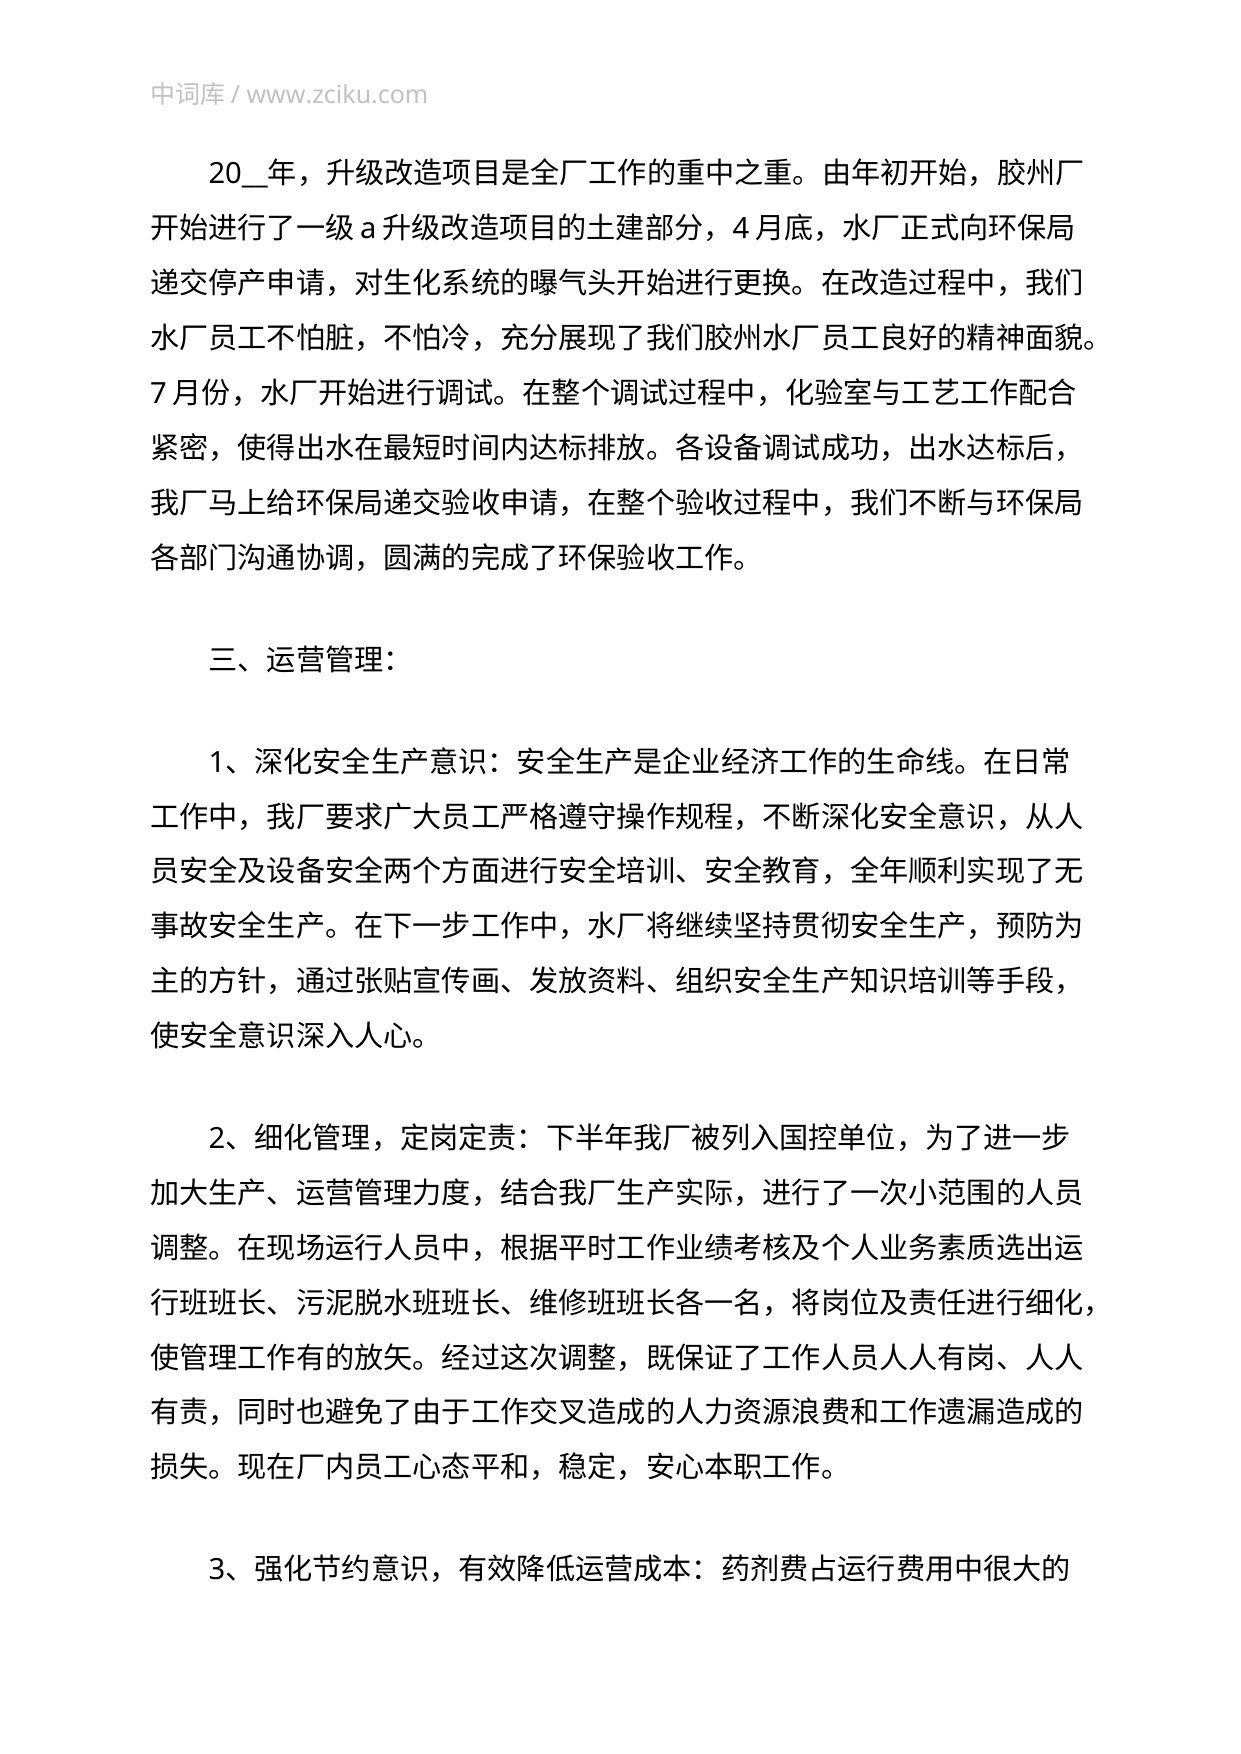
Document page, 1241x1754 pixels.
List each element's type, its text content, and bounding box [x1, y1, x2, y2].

text 三、运营管理： [150, 636, 1090, 679]
text 2、细化管理，定岗定责：下半年我厂被列入国控单位，为了进一步加大生产、运营管理力度，结合我厂生产实际，进行了一次小范围的人员调整。在现场运行人员中，根据平时工作业绩考核及个人业务素质选出运行班班长、污泥脱水班班长、维修班班长各一名，将岗位及责任进行细化，使管理工作有的放矢。经过这次调整，既保证了工作人员人人有岗、人人有责，同时也避免了由于工作交叉造成的人力资源浪费和工作遗漏造成的损失。现在厂内员工心态平和，稳定，安心本职工作。 [150, 1114, 1090, 1486]
text 1、深化安全生产意识：安全生产是企业经济工作的生命线。在日常工作中，我厂要求广大员工严格遵守操作规程，不断深化安全意识，从人员安全及设备安全两个方面进行安全培训、安全教育，全年顺利实现了无事故安全生产。在下一步工作中，水厂将继续坚持贯彻安全生产，预防为主的方针，通过张贴宣传画、发放资料、组织安全生产知识培训等手段，使安全意识深入人心。 [150, 738, 1090, 1055]
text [150, 1546, 1090, 1588]
text 20__年，升级改造项目是全厂工作的重中之重。由年初开始，胶州厂开始进行了一级a升级改造项目的土建部分，4月底，水厂正式向环保局递交停产申请，对生化系统的曝气头开始进行更换。在改造过程中，我们水厂员工不怕脏，不怕冷，充分展现了我们胶州水厂员工良好的精神面貌。7月份，水厂开始进行调试。在整个调试过程中，化验室与工艺工作配合紧密，使得出水在最短时间内达标排放。各设备调试成功，出水达标后，我厂马上给环保局递交验收申请，在整个验收过程中，我们不断与环保局各部门沟通协调，圆满的完成了环保验收工作。 [150, 150, 1090, 577]
